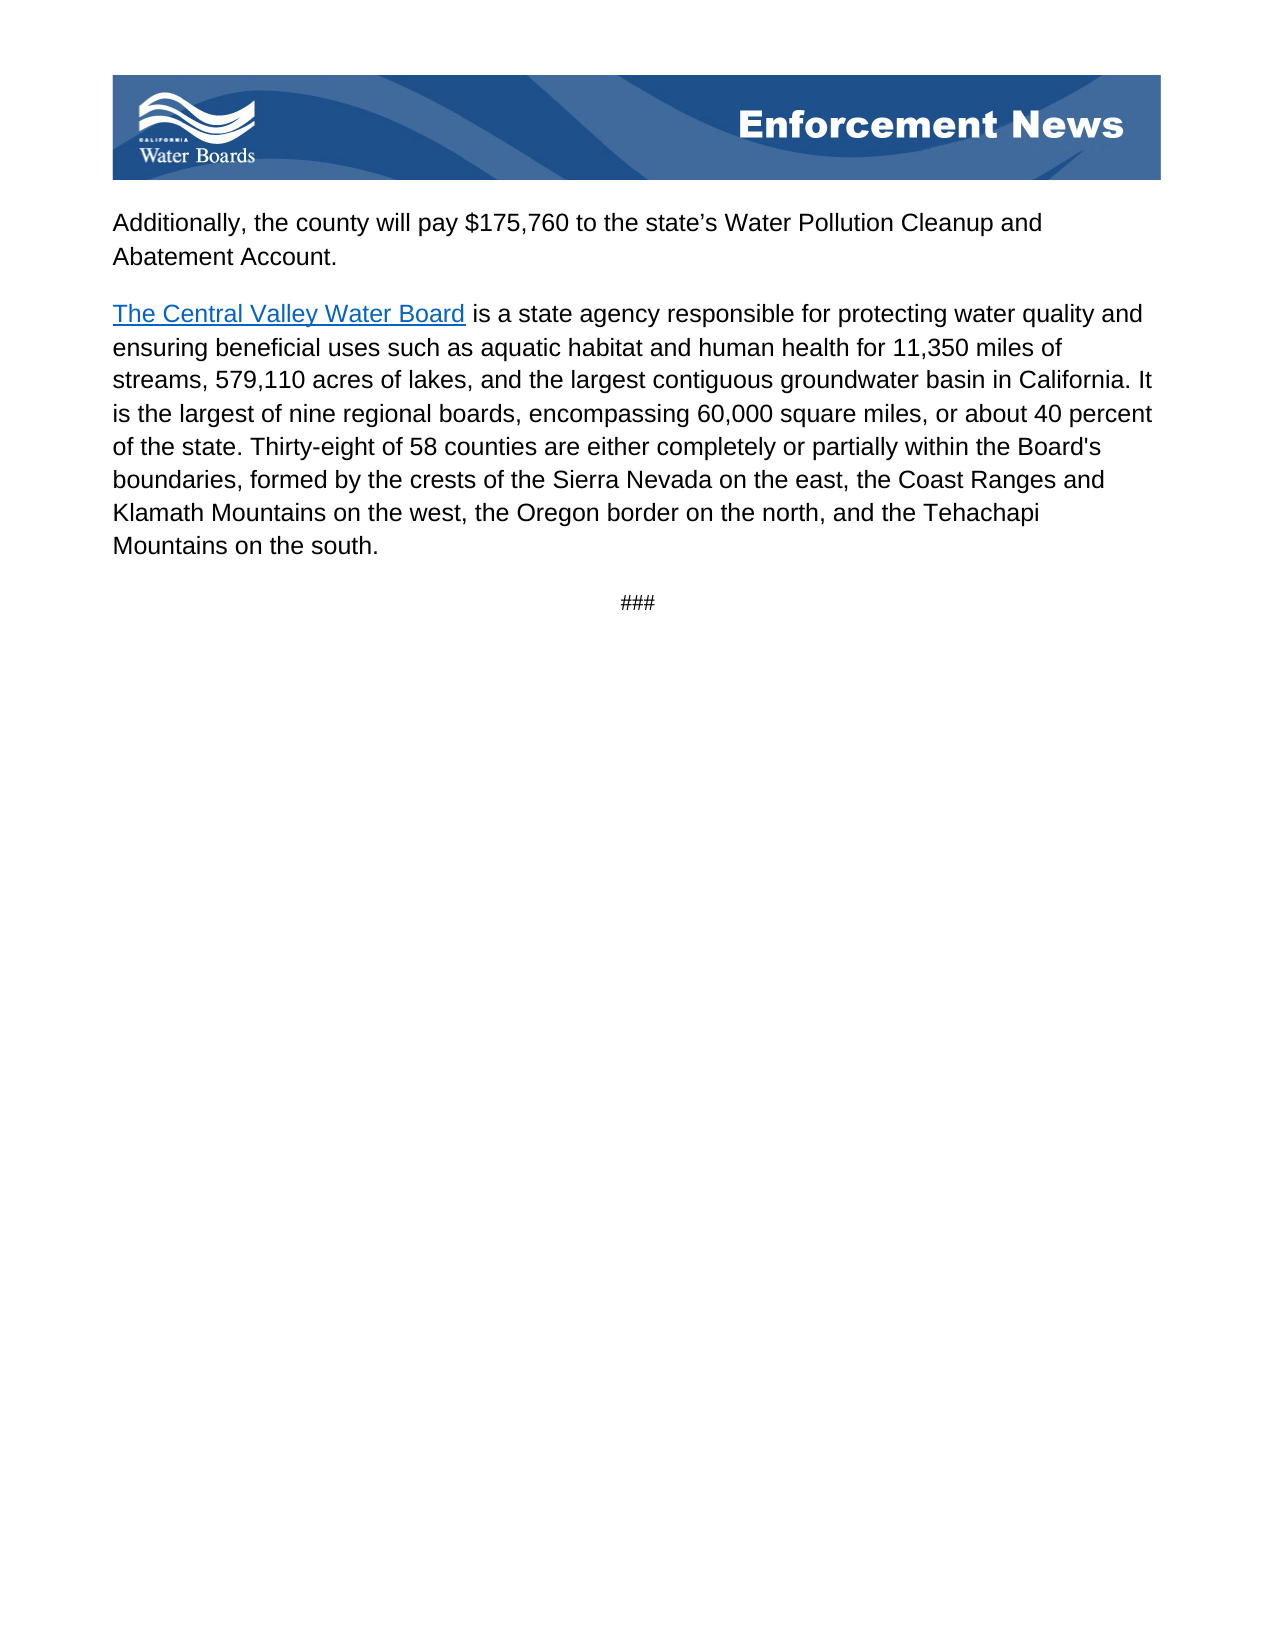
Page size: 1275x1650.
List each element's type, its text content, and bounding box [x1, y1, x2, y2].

text Additionally, the county will pay $175,760 to the state’s Water Pollution Cleanup and Abatement Account. [112, 208, 1162, 270]
text The Central Valley Water Board is a state agency responsible for protecting water quality and ensuring beneficial uses such as aquatic habitat and human health for 11,350 miles of streams, 579,110 acres of lakes, and the largest contiguous groundwater basin in California. It is the largest of nine regional boards, encompassing 60,000 square miles, or about 40 percent of the state. Thirty-eight of 58 counties are either completely or partially within the Board's boundaries, formed by the crests of the Sierra Nevada on the east, the Coast Ranges and Klamath Mountains on the west, the Oregon border on the north, and the Tehachapi Mountains on the south. [112, 299, 1162, 559]
picture [112, 75, 1161, 180]
text ### [112, 589, 1162, 615]
